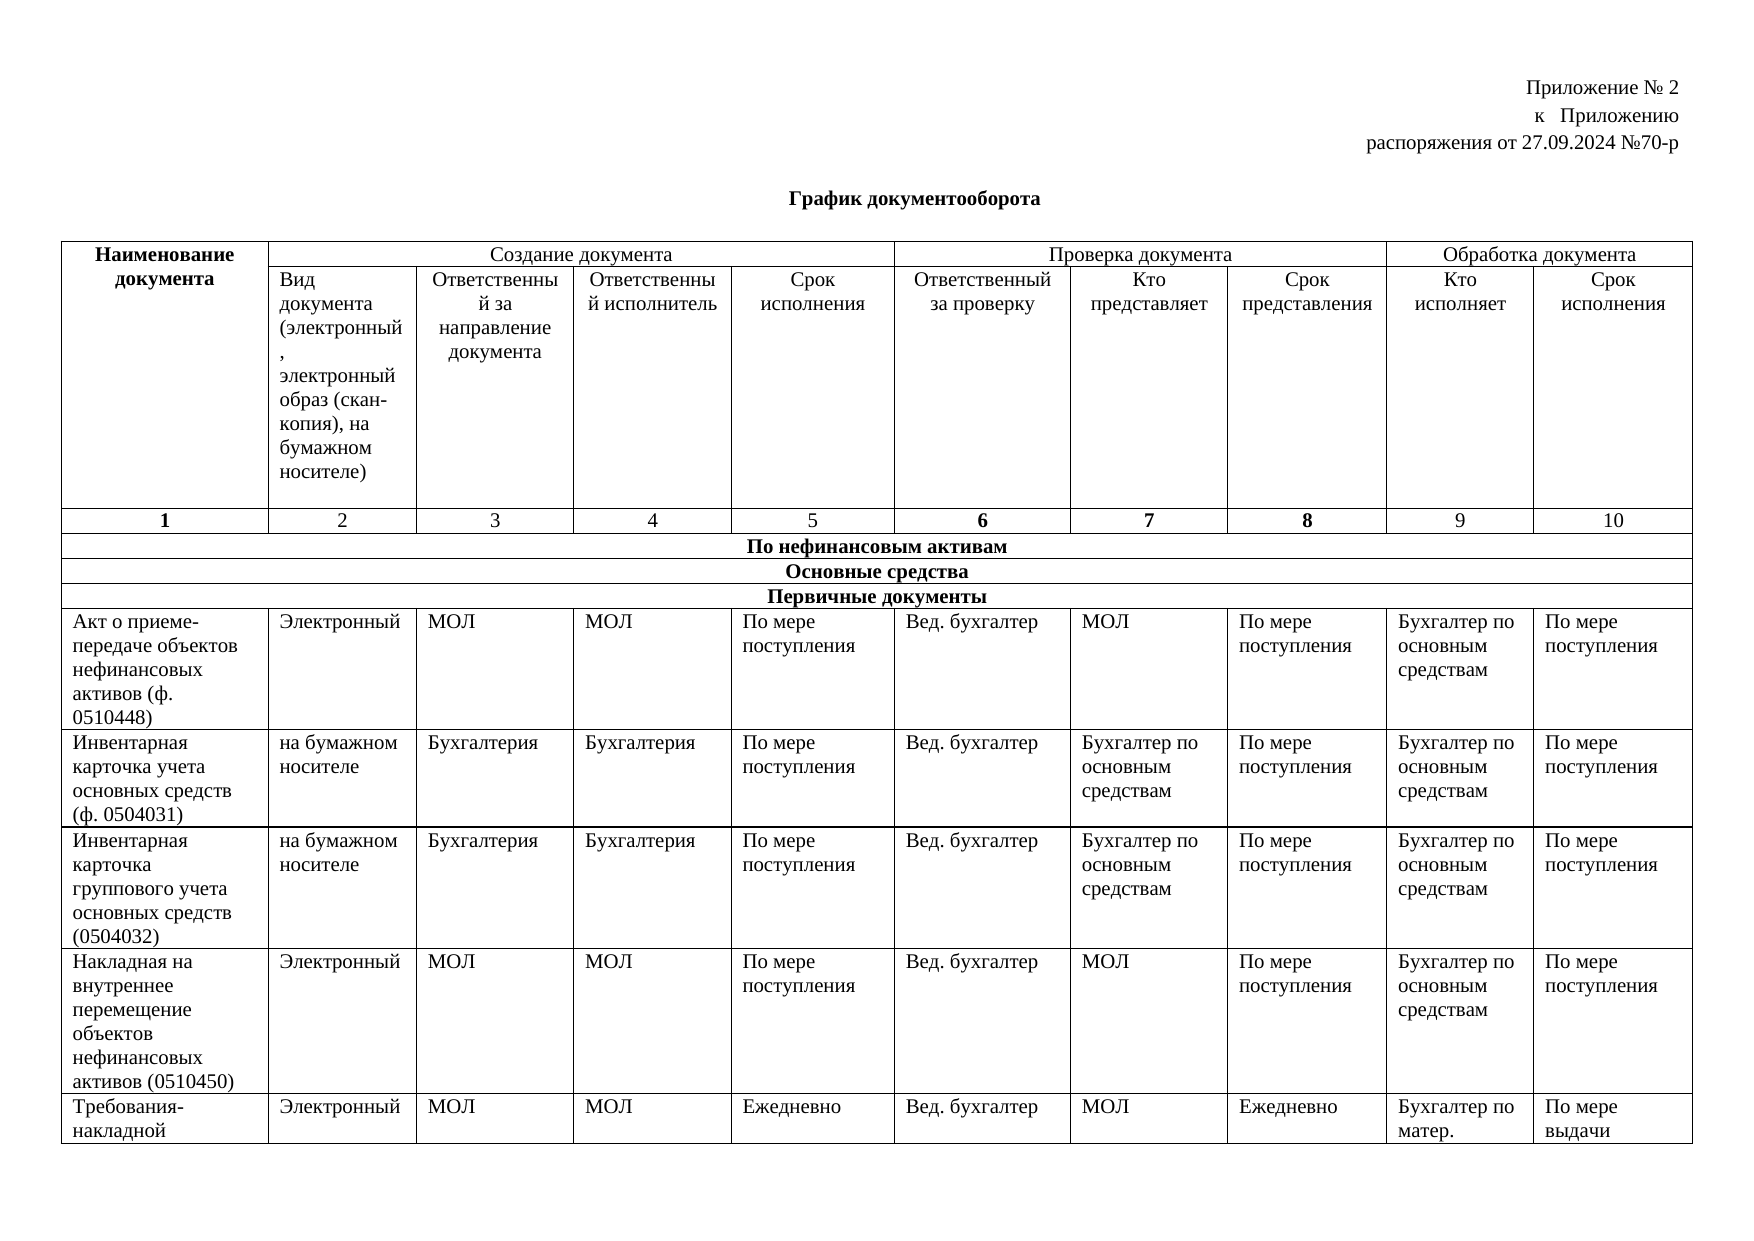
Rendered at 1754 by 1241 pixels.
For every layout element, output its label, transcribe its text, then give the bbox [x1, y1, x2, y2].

table_cell 10 [1534, 509, 1692, 532]
table_cell Кто исполняет [1387, 267, 1533, 507]
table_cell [62, 1094, 268, 1142]
table_cell Срок исполнения [732, 267, 894, 507]
table_cell По мере поступления [1534, 828, 1692, 948]
table_cell Ежедневно [732, 1094, 894, 1142]
table_cell По мере выдачи [1534, 1094, 1692, 1142]
table_cell По мере поступления [1228, 828, 1386, 948]
table_cell 7 [1071, 509, 1227, 532]
table_cell МОЛ [417, 609, 573, 729]
table_cell МОЛ [417, 949, 573, 1093]
table_cell Бухгалтерия [417, 828, 573, 948]
table_cell Ежедневно [1228, 1094, 1386, 1142]
table_cell Инвентарная карточка учета основных средств (ф. 0504031) [62, 730, 268, 826]
table_cell Бухгалтер по основным средствам [1387, 828, 1533, 948]
table_cell Бухгалтерия [574, 828, 731, 948]
table_cell МОЛ [1071, 1094, 1227, 1142]
table_cell на бумажном носителе [269, 730, 416, 826]
table_cell По мере поступления [1228, 730, 1386, 826]
table_cell 9 [1387, 509, 1533, 532]
table_cell 1 [62, 509, 268, 532]
table_cell Бухгалтерия [574, 730, 731, 826]
table_cell Бухгалтерия [417, 730, 573, 826]
table_cell МОЛ [574, 949, 731, 1093]
table_cell По нефинансовым активам [62, 534, 1692, 558]
table_cell Электронный [269, 1094, 416, 1142]
table_cell Первичные документы [62, 584, 1692, 608]
list График документооборота [150, 185, 1679, 209]
table_header Создание документа [269, 242, 894, 266]
table_cell Ответственный за направление документа [417, 267, 573, 507]
table_cell 2 [269, 509, 416, 532]
table_cell Бухгалтер по основным средствам [1387, 949, 1533, 1093]
table_cell Вед. бухгалтер [895, 609, 1070, 729]
table_cell Накладная на внутреннее перемещение объектов нефинансовых активов (0510450) [62, 949, 268, 1093]
table_cell МОЛ [1071, 609, 1227, 729]
table_cell Бухгалтер по основным средствам [1071, 730, 1227, 826]
table_cell Срок исполнения [1534, 267, 1692, 507]
table_cell Ответственный за проверку [895, 267, 1070, 507]
table_cell По мере поступления [1228, 609, 1386, 729]
table_cell 6 [895, 509, 1070, 532]
table_cell Ответственный исполнитель [574, 267, 731, 507]
table_cell МОЛ [417, 1094, 573, 1142]
table_cell МОЛ [1071, 949, 1227, 1093]
table_cell По мере поступления [732, 828, 894, 948]
list к Приложению [150, 103, 1679, 127]
table_cell Вед. бухгалтер [895, 949, 1070, 1093]
table_cell Бухгалтер по основным средствам [1387, 609, 1533, 729]
table_cell 4 [574, 509, 731, 532]
list распоряжения от 27.09.2024 №70-р [150, 130, 1679, 154]
table_cell Вед. бухгалтер [895, 828, 1070, 948]
table_header Обработка документа [1387, 242, 1692, 266]
table_cell Вед. бухгалтер [895, 1094, 1070, 1142]
table_cell Бухгалтер по основным средствам [1387, 730, 1533, 826]
table_cell МОЛ [574, 1094, 731, 1142]
table_cell По мере поступления [1534, 730, 1692, 826]
table_cell По мере поступления [732, 949, 894, 1093]
table_cell 3 [417, 509, 573, 532]
table_cell По мере поступления [732, 609, 894, 729]
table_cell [1387, 1094, 1533, 1142]
table_cell 5 [732, 509, 894, 532]
table_cell 8 [1228, 509, 1386, 532]
table_cell Кто представляет [1071, 267, 1227, 507]
table_cell на бумажном носителе [269, 828, 416, 948]
table_cell По мере поступления [1534, 949, 1692, 1093]
table_cell Инвентарная карточка группового учета основных средств (0504032) [62, 828, 268, 948]
table_cell Бухгалтер по основным средствам [1071, 828, 1227, 948]
table_cell Вид документа (электронный, электронный образ (скан-копия), на бумажном носителе) [269, 267, 416, 507]
table_cell МОЛ [574, 609, 731, 729]
table_cell Электронный [269, 609, 416, 729]
table_cell Акт о приеме-передаче объектов нефинансовых активов (ф. 0510448) [62, 609, 268, 729]
table_cell Вед. бухгалтер [895, 730, 1070, 826]
list Приложение № 2 [150, 75, 1679, 99]
table_cell Электронный [269, 949, 416, 1093]
table_header Наименование документа [62, 242, 268, 507]
table_cell По мере поступления [732, 730, 894, 826]
table_cell По мере поступления [1228, 949, 1386, 1093]
table_cell Срок представления [1228, 267, 1386, 507]
table_cell По мере поступления [1534, 609, 1692, 729]
table_header Проверка документа [895, 242, 1386, 266]
table_cell Основные средства [62, 559, 1692, 583]
